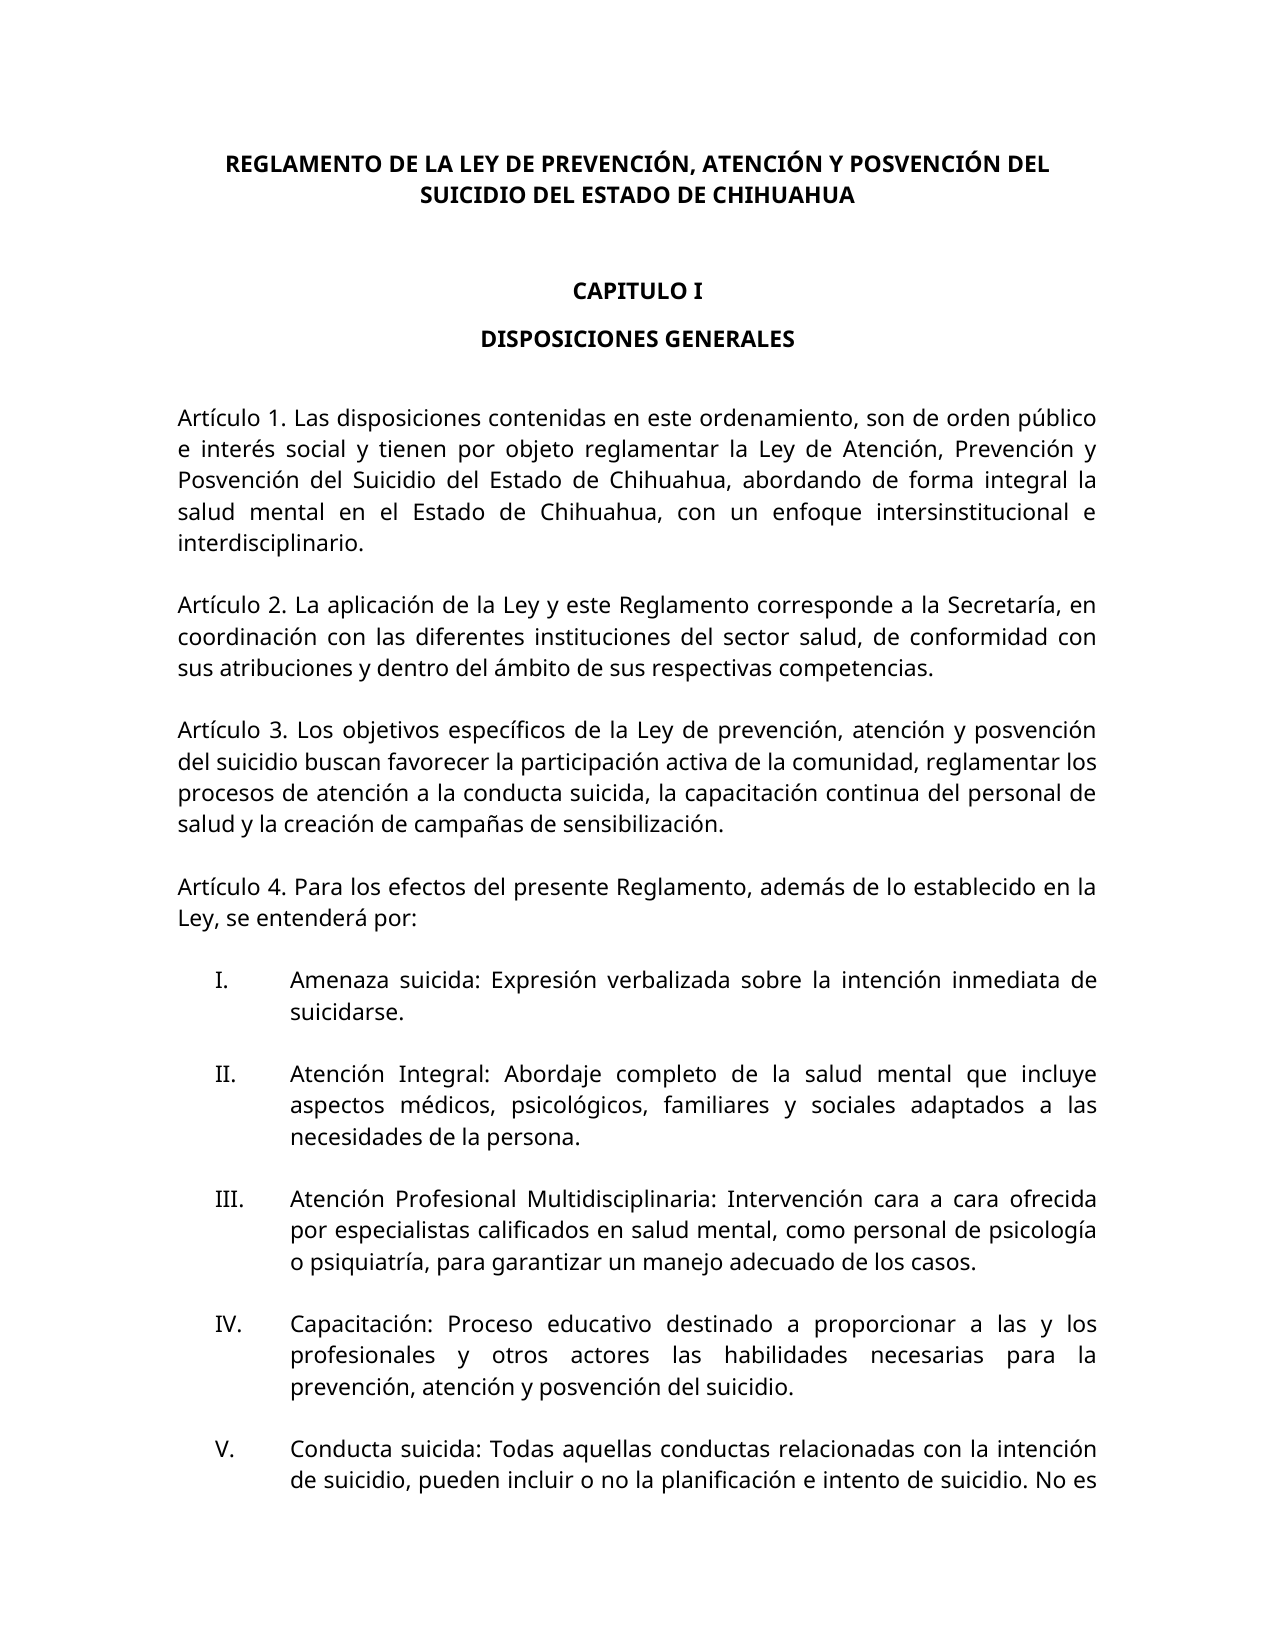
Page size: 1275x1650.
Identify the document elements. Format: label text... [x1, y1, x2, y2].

text Artículo 2. La aplicación de la Ley y este Reglamento corresponde a la Secretaría, en coordinación con las diferentes instituciones del sector salud, de conformidad con sus atribuciones y dentro del ámbito de sus respectivas competencias. [177, 589, 1098, 683]
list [215, 1433, 1098, 1496]
text DISPOSICIONES GENERALES [177, 323, 1098, 354]
list Amenaza suicida: Expresión verbalizada sobre la intención inmediata de suicidarse. [215, 964, 1098, 1027]
text Artículo 1. Las disposiciones contenidas en este ordenamiento, son de orden público e interés social y tienen por objeto reglamentar la Ley de Atención, Prevención y Posvención del Suicidio del Estado de Chihuahua, abordando de forma integral la salud mental en el Estado de Chihuahua, con un enfoque intersinstitucional e interdisciplinario. [177, 402, 1098, 558]
text REGLAMENTO DE LA LEY DE PREVENCIÓN, ATENCIÓN Y POSVENCIÓN DEL SUICIDIO DEL ESTADO DE CHIHUAHUA [177, 148, 1098, 210]
list Atención Integral: Abordaje completo de la salud mental que incluye aspectos médicos, psicológicos, familiares y sociales adaptados a las necesidades de la persona. [215, 1058, 1098, 1152]
list Atención Profesional Multidisciplinaria: Intervención cara a cara ofrecida por especialistas calificados en salud mental, como personal de psicología o psiquiatría, para garantizar un manejo adecuado de los casos. [215, 1183, 1098, 1277]
list Capacitación: Proceso educativo destinado a proporcionar a las y los profesionales y otros actores las habilidades necesarias para la prevención, atención y posvención del suicidio. [215, 1308, 1098, 1402]
text Artículo 4. Para los efectos del presente Reglamento, además de lo establecido en la Ley, se entenderá por: [177, 871, 1098, 933]
text Artículo 3. Los objetivos específicos de la Ley de prevención, atención y posvención del suicidio buscan favorecer la participación activa de la comunidad, reglamentar los procesos de atención a la conducta suicida, la capacitación continua del personal de salud y la creación de campañas de sensibilización. [177, 714, 1098, 839]
text CAPITULO I [177, 275, 1098, 306]
